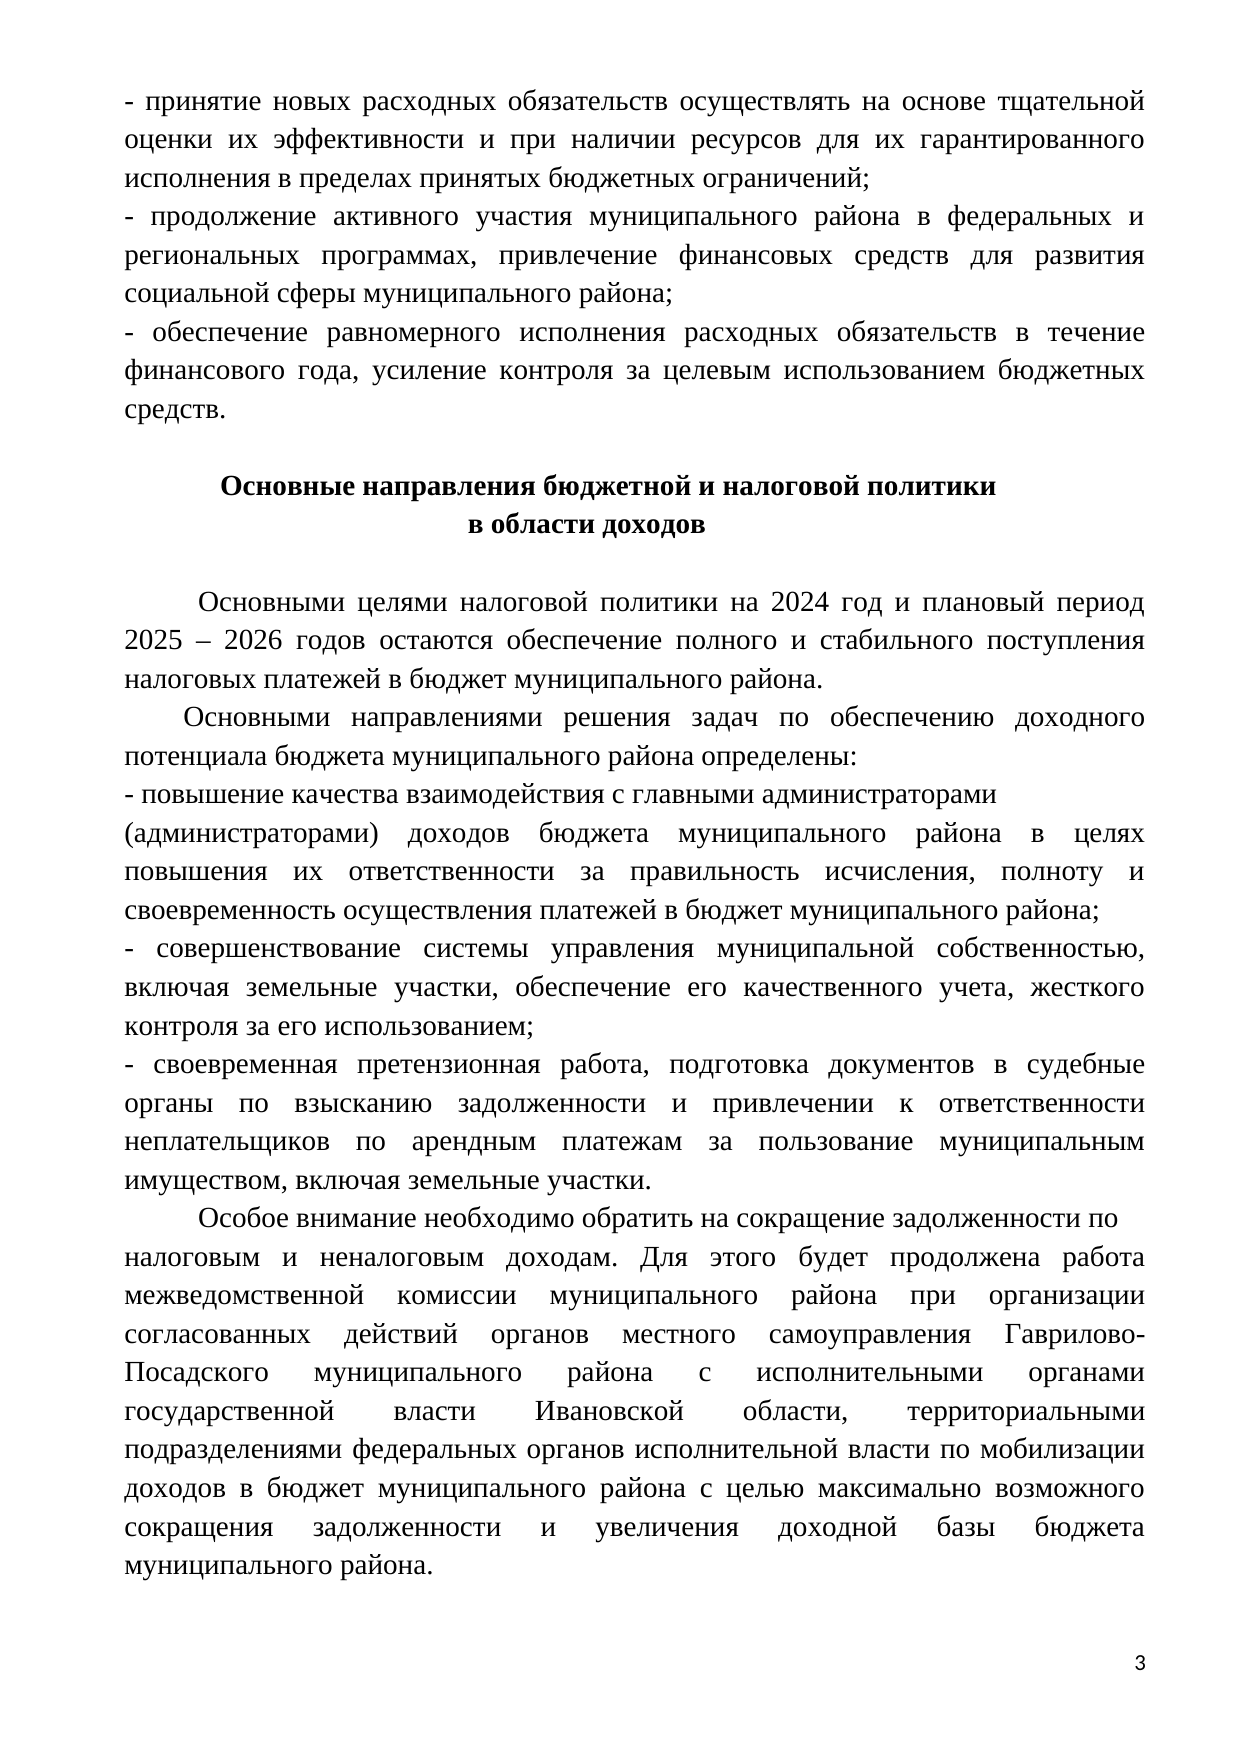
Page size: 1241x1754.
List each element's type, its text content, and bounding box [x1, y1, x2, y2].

text - продолжение активного участия муниципального района в федеральных и региональных программах, привлечение финансовых средств для развития социальной сферы муниципального района; [124, 198, 1146, 309]
text - обеспечение равномерного исполнения расходных обязательств в течение финансового года, усиление контроля за целевым использованием бюджетных средств. [124, 314, 1146, 424]
text Основными направлениями решения задач по обеспечению доходного потенциала бюджета муниципального района определены: [124, 699, 1146, 771]
text - принятие новых расходных обязательств осуществлять на основе тщательной оценки их эффективности и при наличии ресурсов для их гарантированного исполнения в пределах принятых бюджетных ограничений; [124, 83, 1146, 193]
text Особое внимание необходимо обратить на сокращение задолженности по [124, 1200, 1146, 1234]
text налоговым и неналоговым доходам. Для этого будет продолжена работа межведомственной комиссии муниципального района при организации согласованных действий органов местного самоуправления Гаврилово-Посадского муниципального района с исполнительными органами государственной власти Ивановской области, территориальными подразделениями федеральных органов исполнительной власти по мобилизации доходов в бюджет муниципального района с целью максимально возможного сокращения задолженности и увеличения доходной базы бюджета муниципального района. [124, 1239, 1146, 1581]
text в области доходов [124, 507, 1146, 540]
text - повышение качества взаимодействия с главными администраторами [124, 776, 1146, 810]
text - своевременная претензионная работа, подготовка документов в судебные органы по взысканию задолженности и привлечении к ответственности неплательщиков по арендным платежам за пользование муниципальным имуществом, включая земельные участки. [124, 1046, 1146, 1195]
text Основными целями налоговой политики на 2024 год и плановый период 2025 – 2026 годов остаются обеспечение полного и стабильного поступления налоговых платежей в бюджет муниципального района. [124, 584, 1146, 694]
text (администраторами) доходов бюджета муниципального района в целях повышения их ответственности за правильность исчисления, полноту и своевременность осуществления платежей в бюджет муниципального района; [124, 815, 1146, 926]
text Основные направления бюджетной и налоговой политики [124, 468, 1146, 502]
text - совершенствование системы управления муниципальной собственностью, включая земельные участки, обеспечение его качественного учета, жесткого контроля за его использованием; [124, 931, 1146, 1041]
